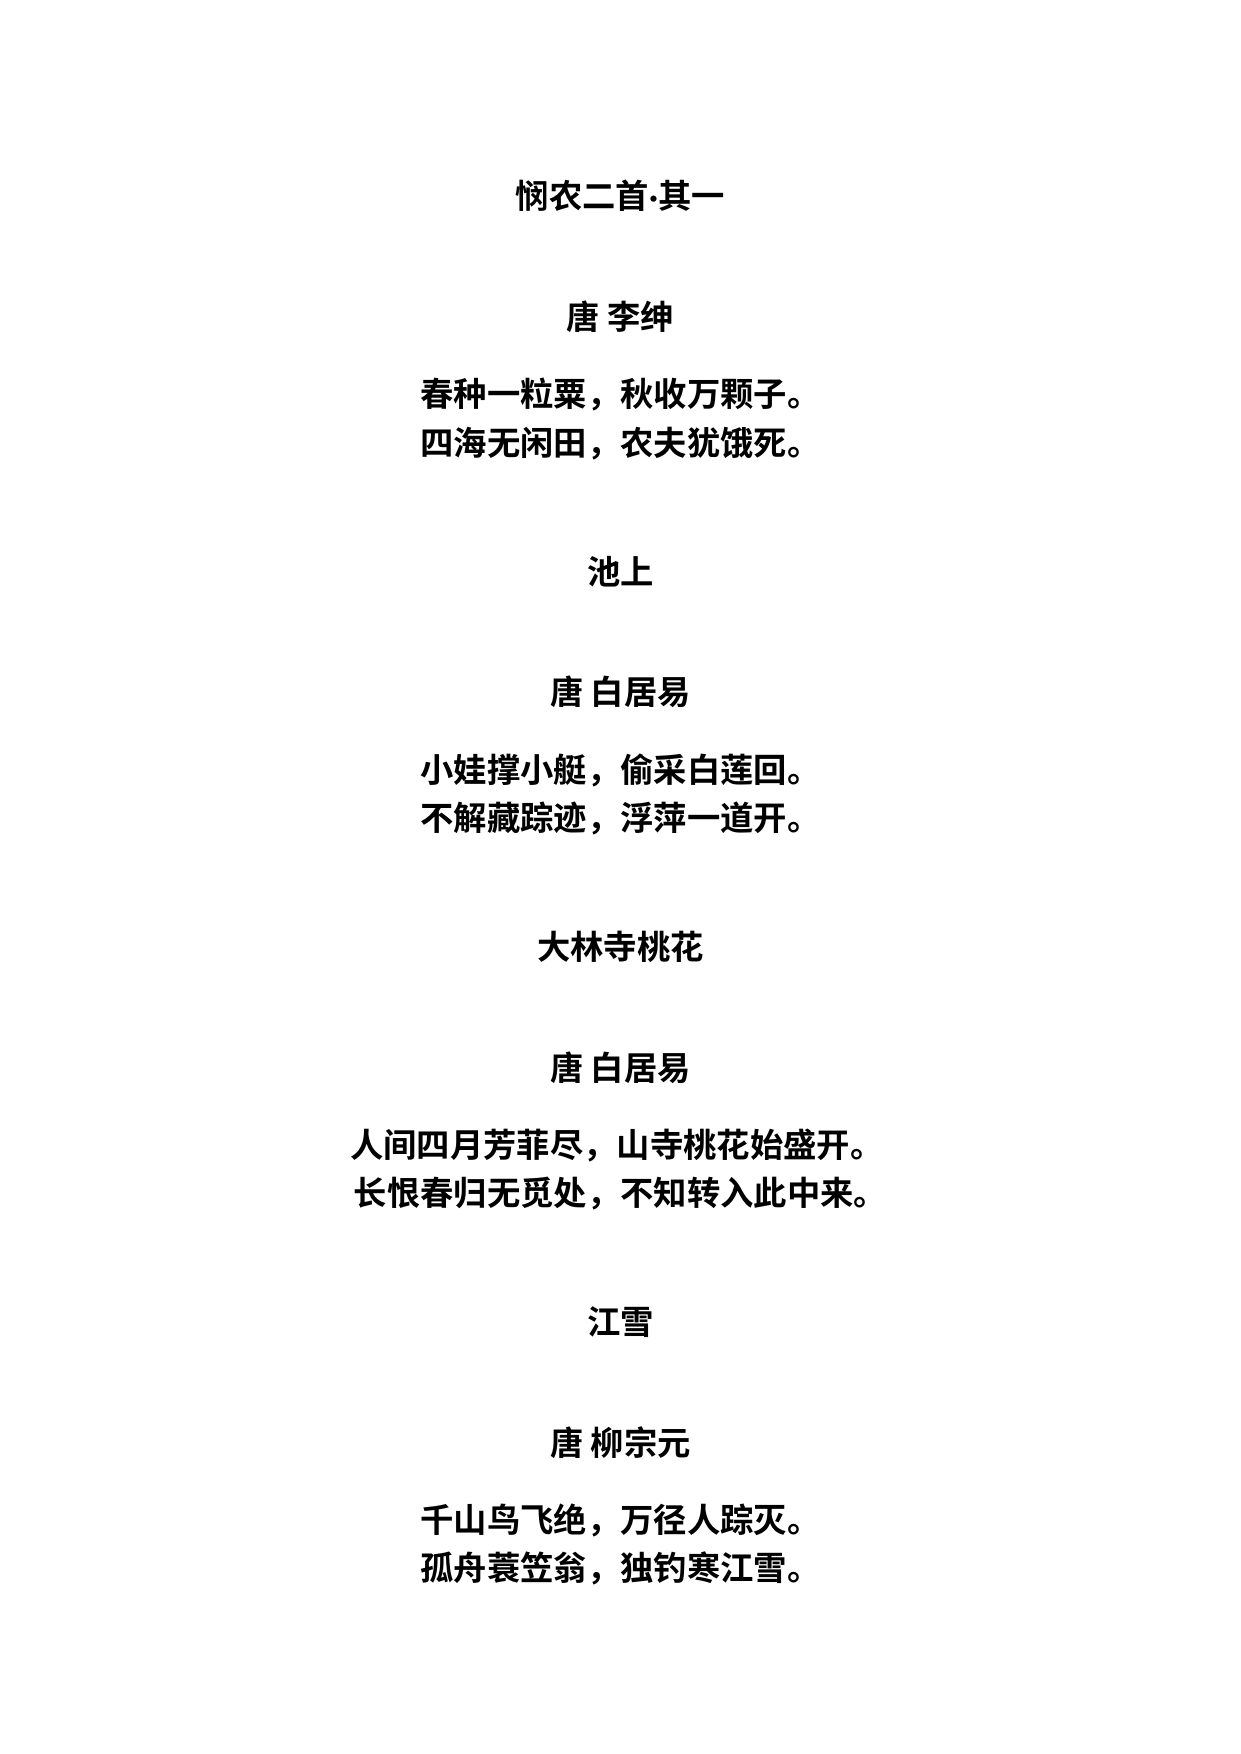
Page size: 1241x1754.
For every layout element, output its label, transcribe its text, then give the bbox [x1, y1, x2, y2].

subtitle 悯农二首·其一 [187, 162, 1053, 227]
text 唐 柳宗元 [187, 1416, 1053, 1465]
subtitle 江雪 [187, 1288, 1053, 1353]
text 千山鸟飞绝，万径人踪灭。 孤舟蓑笠翁，独钓寒江雪。 [187, 1494, 1053, 1590]
text 春种一粒粟，秋收万颗子。 四海无闲田，农夫犹饿死。 [187, 368, 1053, 465]
text 小娃撑小艇，偷采白莲回。 不解藏踪迹，浮萍一道开。 [187, 743, 1053, 840]
text 唐 白居易 [187, 666, 1053, 714]
subtitle 池上 [187, 537, 1053, 602]
text 人间四月芳菲尽，山寺桃花始盛开。 长恨春归无觅处，不知转入此中来。 [187, 1119, 1053, 1215]
text 唐 李绅 [187, 291, 1053, 339]
subtitle 大林寺桃花 [187, 912, 1053, 977]
text 唐 白居易 [187, 1041, 1053, 1089]
